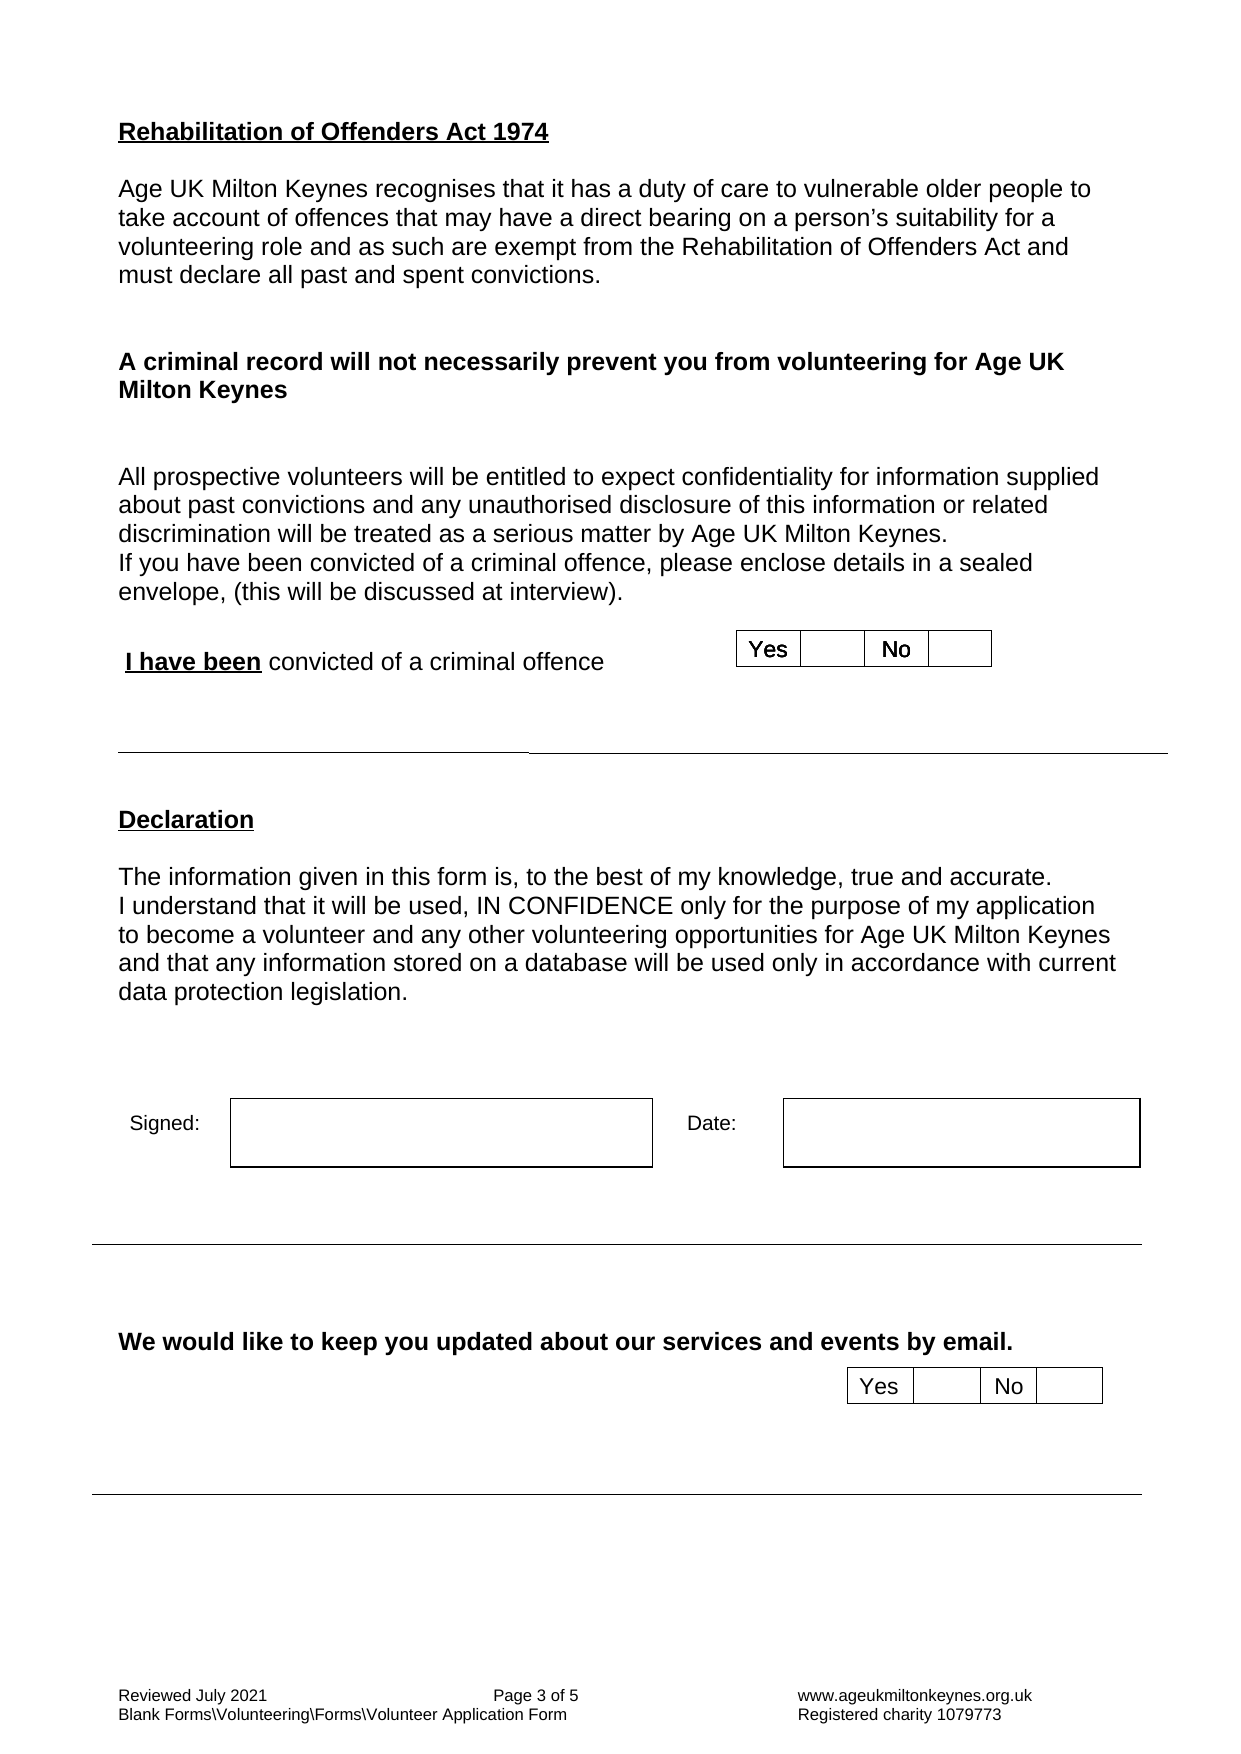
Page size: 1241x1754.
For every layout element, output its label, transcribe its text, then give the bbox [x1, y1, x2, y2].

text The information given in this form is, to the best of my knowledge, true and accurate. [118, 862, 1122, 891]
text Declaration [118, 805, 1122, 833]
text Age UK Milton Keynes recognises that it has a duty of care to vulnerable older people to take account of offences that may have a direct bearing on a person’s suitability for a volunteering role and as such are exempt from the Rehabilitation of Offenders Act and must declare all past and spent convictions. [118, 174, 1122, 289]
table_header No [865, 631, 928, 666]
table_header [231, 1099, 652, 1166]
subtitle I have been convicted of a criminal offence [118, 647, 1122, 675]
table_header Yes [737, 631, 800, 666]
table_header Date: [653, 1098, 783, 1166]
text If you have been convicted of a criminal offence, please enclose details in a sealed envelope, (this will be discussed at interview). [118, 548, 1122, 605]
table_header [801, 631, 864, 666]
table_header Signed: [118, 1098, 230, 1166]
text Rehabilitation of Offenders Act 1974 [118, 117, 1122, 145]
text I understand that it will be used, IN CONFIDENCE only for the purpose of my application to become a volunteer and any other volunteering opportunities for Age UK Milton Keynes and that any information stored on a database will be used only in accordance with current data protection legislation. [118, 891, 1122, 1006]
table_header Yes [848, 1368, 913, 1403]
text A criminal record will not necessarily prevent you from volunteering for Age UK Milton Keynes [118, 347, 1122, 404]
table_header [1037, 1368, 1102, 1403]
text All prospective volunteers will be entitled to expect confidentiality for information supplied about past convictions and any unauthorised disclosure of this information or related discrimination will be treated as a serious matter by Age UK Milton Keynes. [118, 462, 1122, 548]
table_header [929, 631, 991, 666]
table_header No [981, 1368, 1036, 1403]
table_header [914, 1368, 980, 1403]
text We would like to keep you updated about our services and events by email. [118, 1327, 1122, 1355]
table_header [784, 1099, 1139, 1166]
